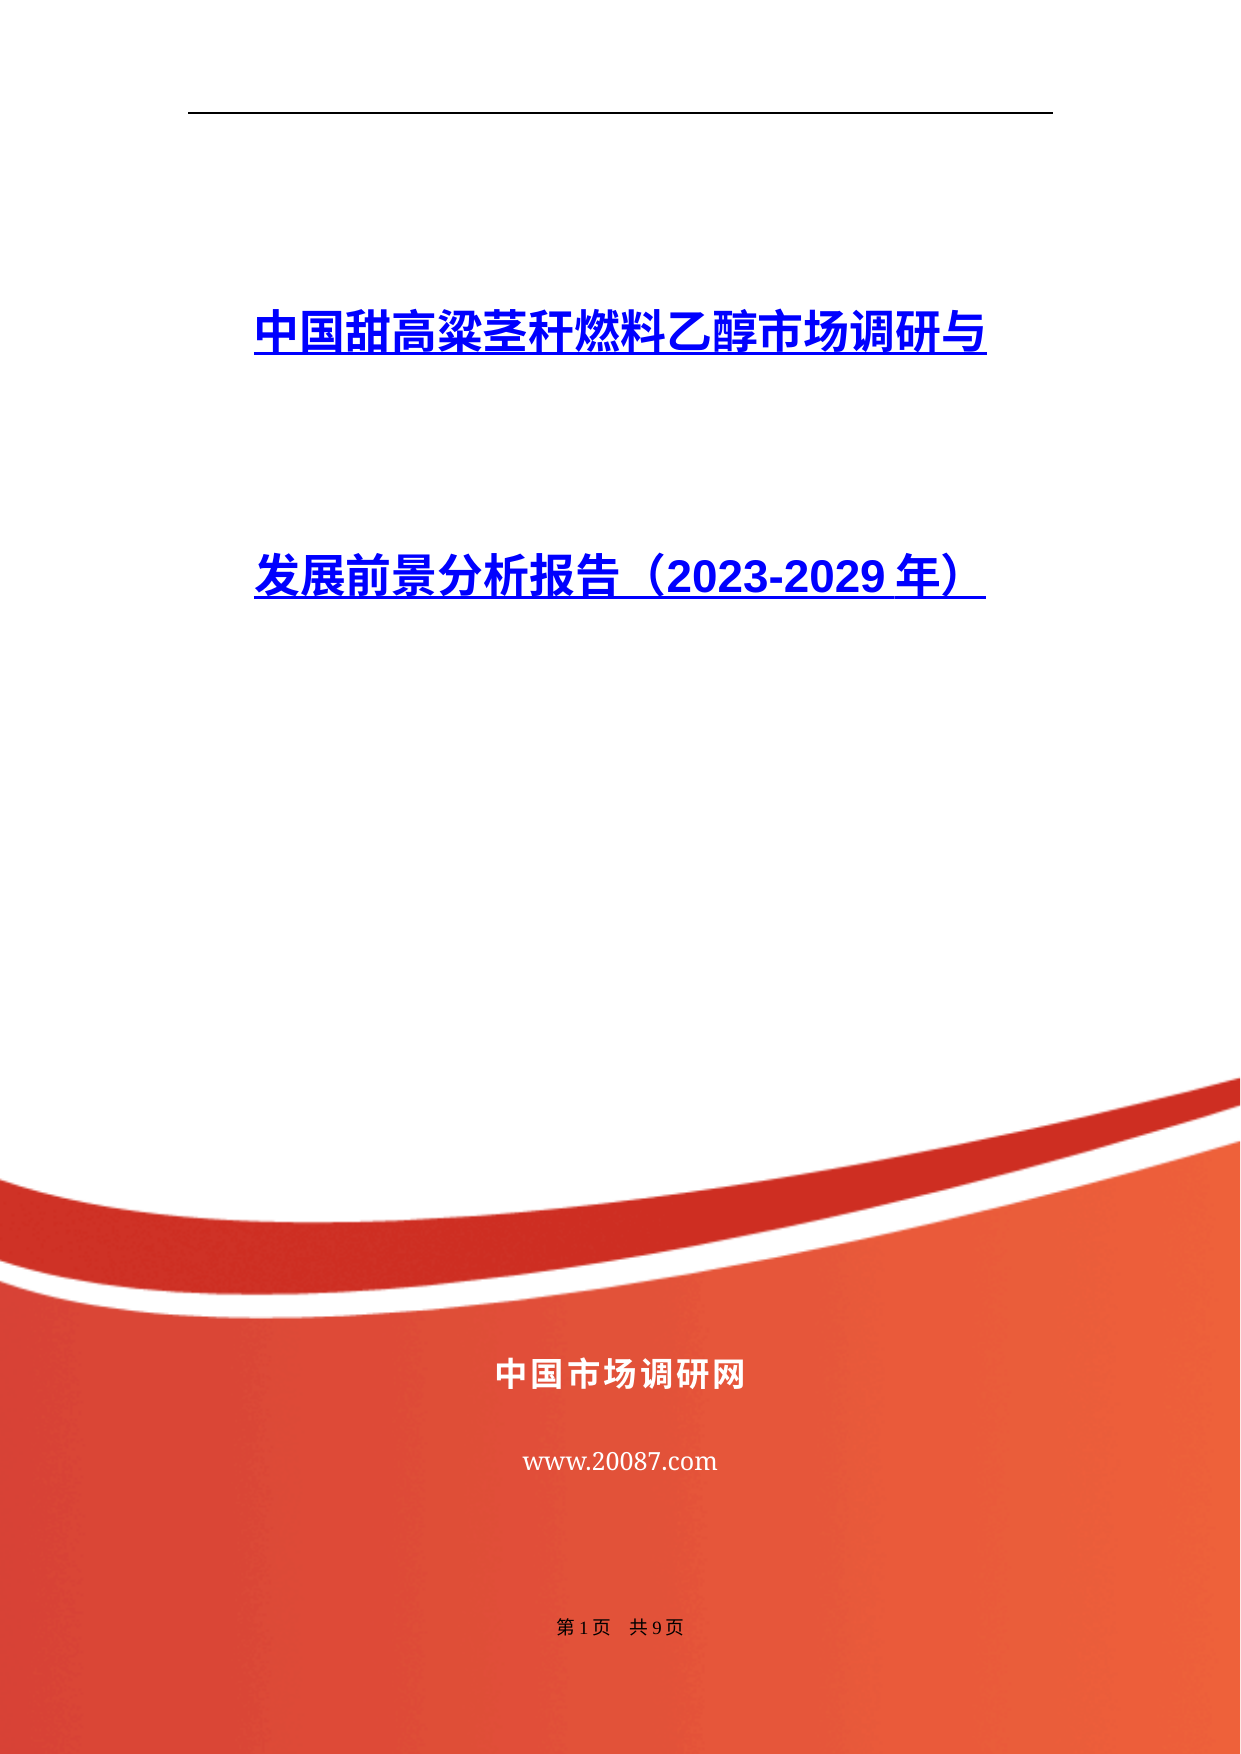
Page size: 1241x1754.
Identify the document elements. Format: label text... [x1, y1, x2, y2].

picture [0, 1006, 1241, 1754]
subtitle 中国市场调研网 [187, 1339, 1053, 1404]
table_header 中国甜高粱茎秆燃料乙醇市场调研与发展前景分析报告（2023-2029年） [188, 207, 1053, 773]
text www.20087.com [187, 1428, 1053, 1493]
